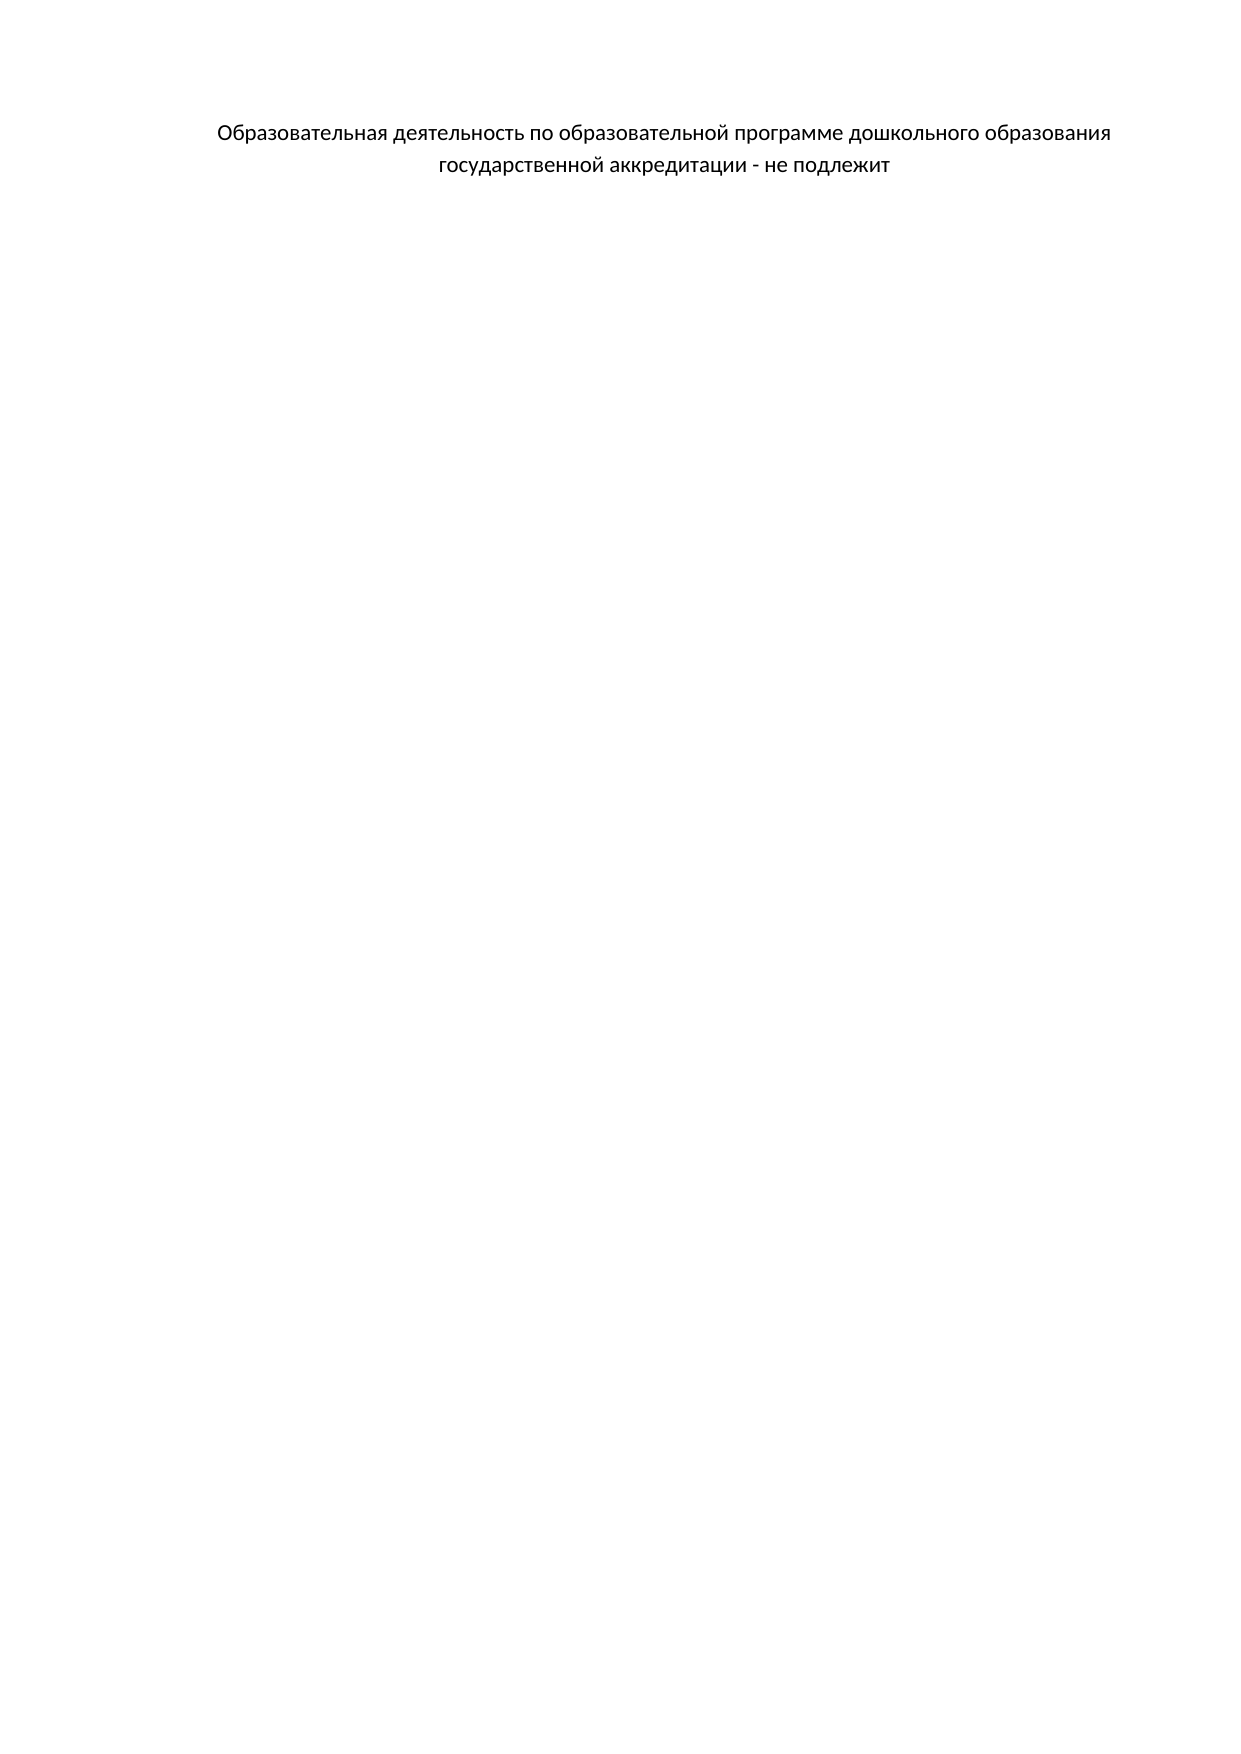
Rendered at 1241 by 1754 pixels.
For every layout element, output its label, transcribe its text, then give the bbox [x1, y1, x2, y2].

text Образовательная деятельность по образовательной программе дошкольного образования государственной аккредитации - не подлежит [177, 118, 1152, 178]
